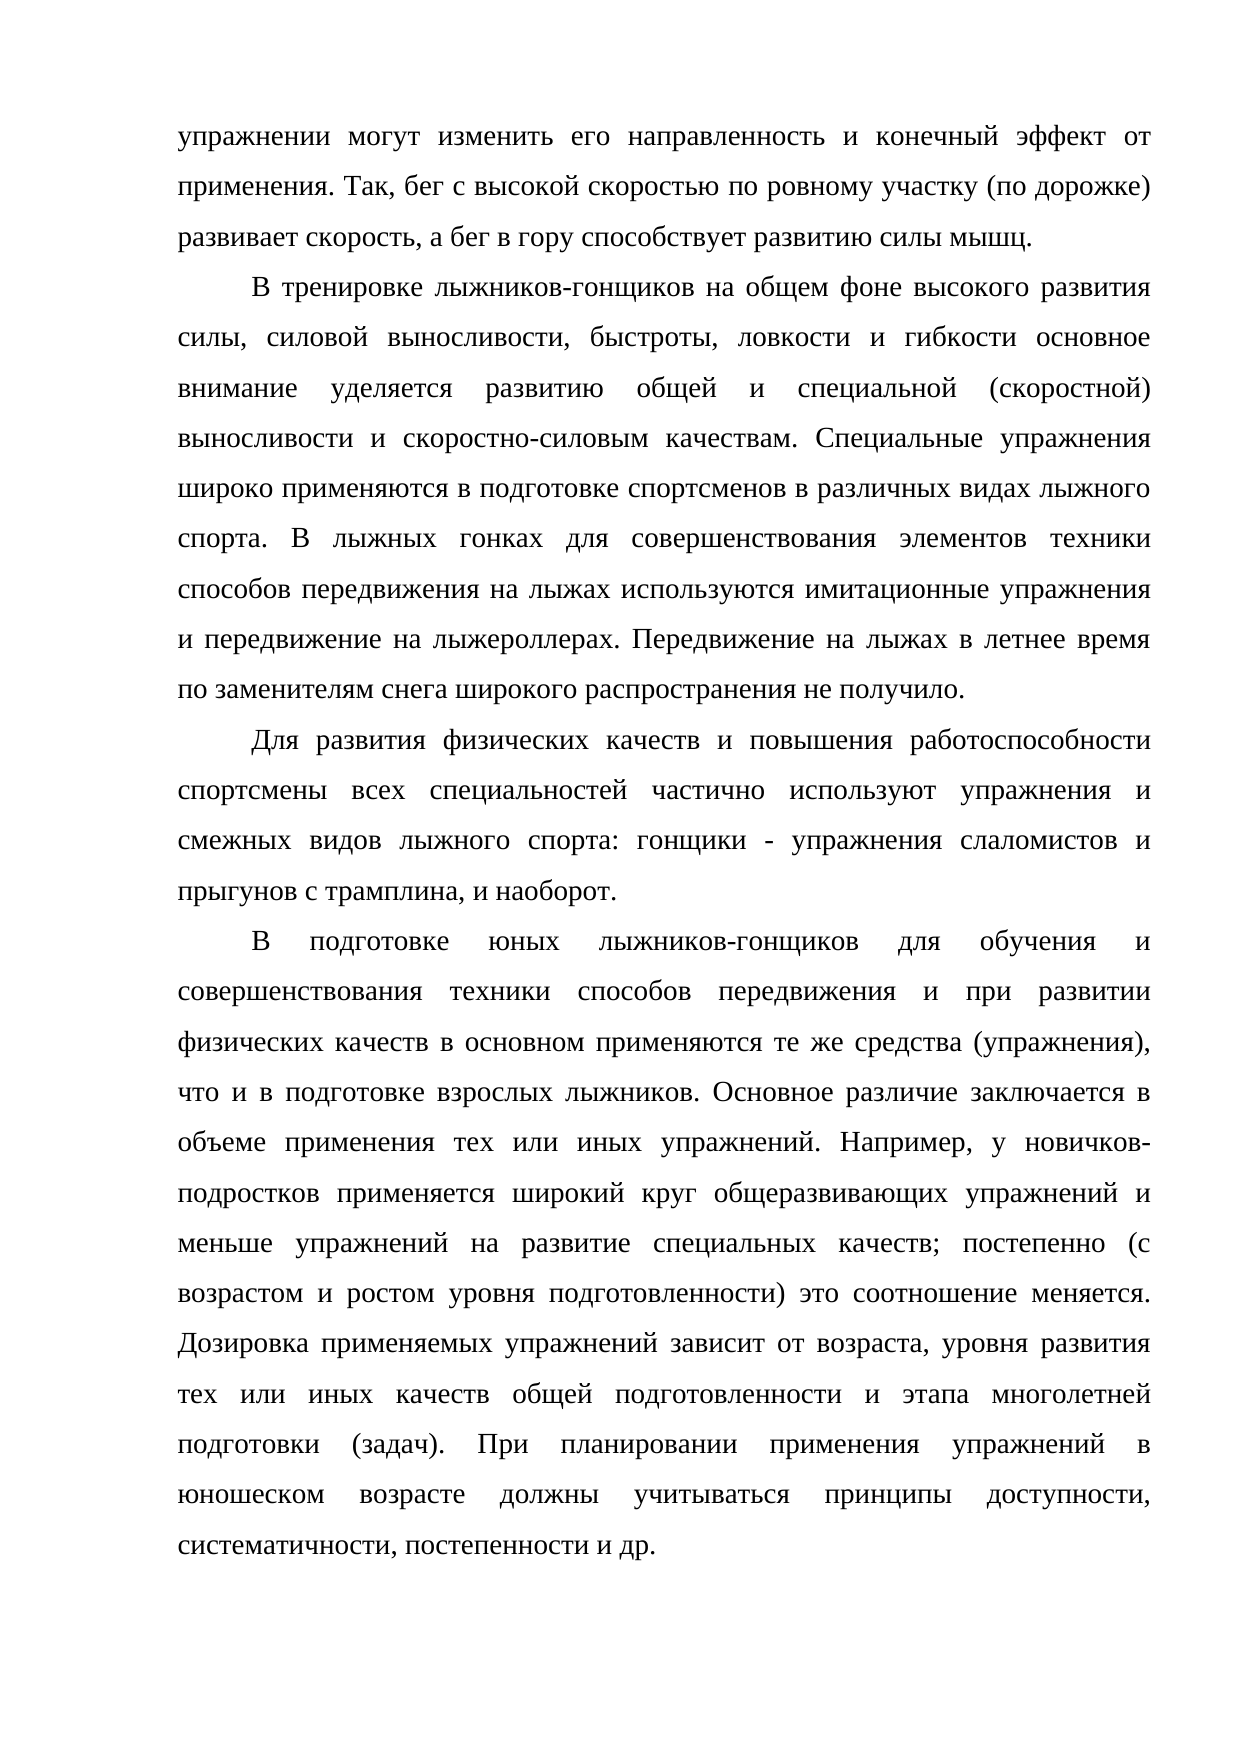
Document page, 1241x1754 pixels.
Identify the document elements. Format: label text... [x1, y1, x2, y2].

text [177, 118, 1152, 252]
text В тренировке лыжников-гонщиков на общем фоне высокого развития силы, силовой выносливости, быстроты, ловкости и гибкости основное внимание уделяется развитию общей и специальной (скоростной) выносливости и скоростно-силовым качествам. Специальные упражнения широко применяются в подготовке спортсменов в различных видах лыжного спорта. В лыжных гонках для совершенствования элементов техники способов передвижения на лыжах используются имитационные упражнения и передвижение на лыжероллерах. Передвижение на лыжах в летнее время по заменителям снега широкого распространения не получило. [177, 269, 1152, 705]
text В подготовке юных лыжников-гонщиков для обучения и совершенствования техники способов передвижения и при развитии физических качеств в основном применяются те же средства (упражнения), что и в подготовке взрослых лыжников. Основное различие заключается в объеме применения тех или иных упражнений. Например, у новичков-подростков применяется широкий круг общеразвивающих упражнений и меньше упражнений на развитие специальных качеств; постепенно (с возрастом и ростом уровня подготовленности) это соотношение меняется. Дозировка применяемых упражнений зависит от возраста, уровня развития тех или иных качеств общей подготовленности и этапа многолетней подготовки (задач). При планировании применения упражнений в юношеском возрасте должны учитываться принципы доступности, систематичности, постепенности и др. [177, 923, 1152, 1560]
text Для развития физических качеств и повышения работоспособности спортсмены всех специальностей частично используют упражнения и смежных видов лыжного спорта: гонщики - упражнения слаломистов и прыгунов с трамплина, и наоборот. [177, 722, 1152, 906]
